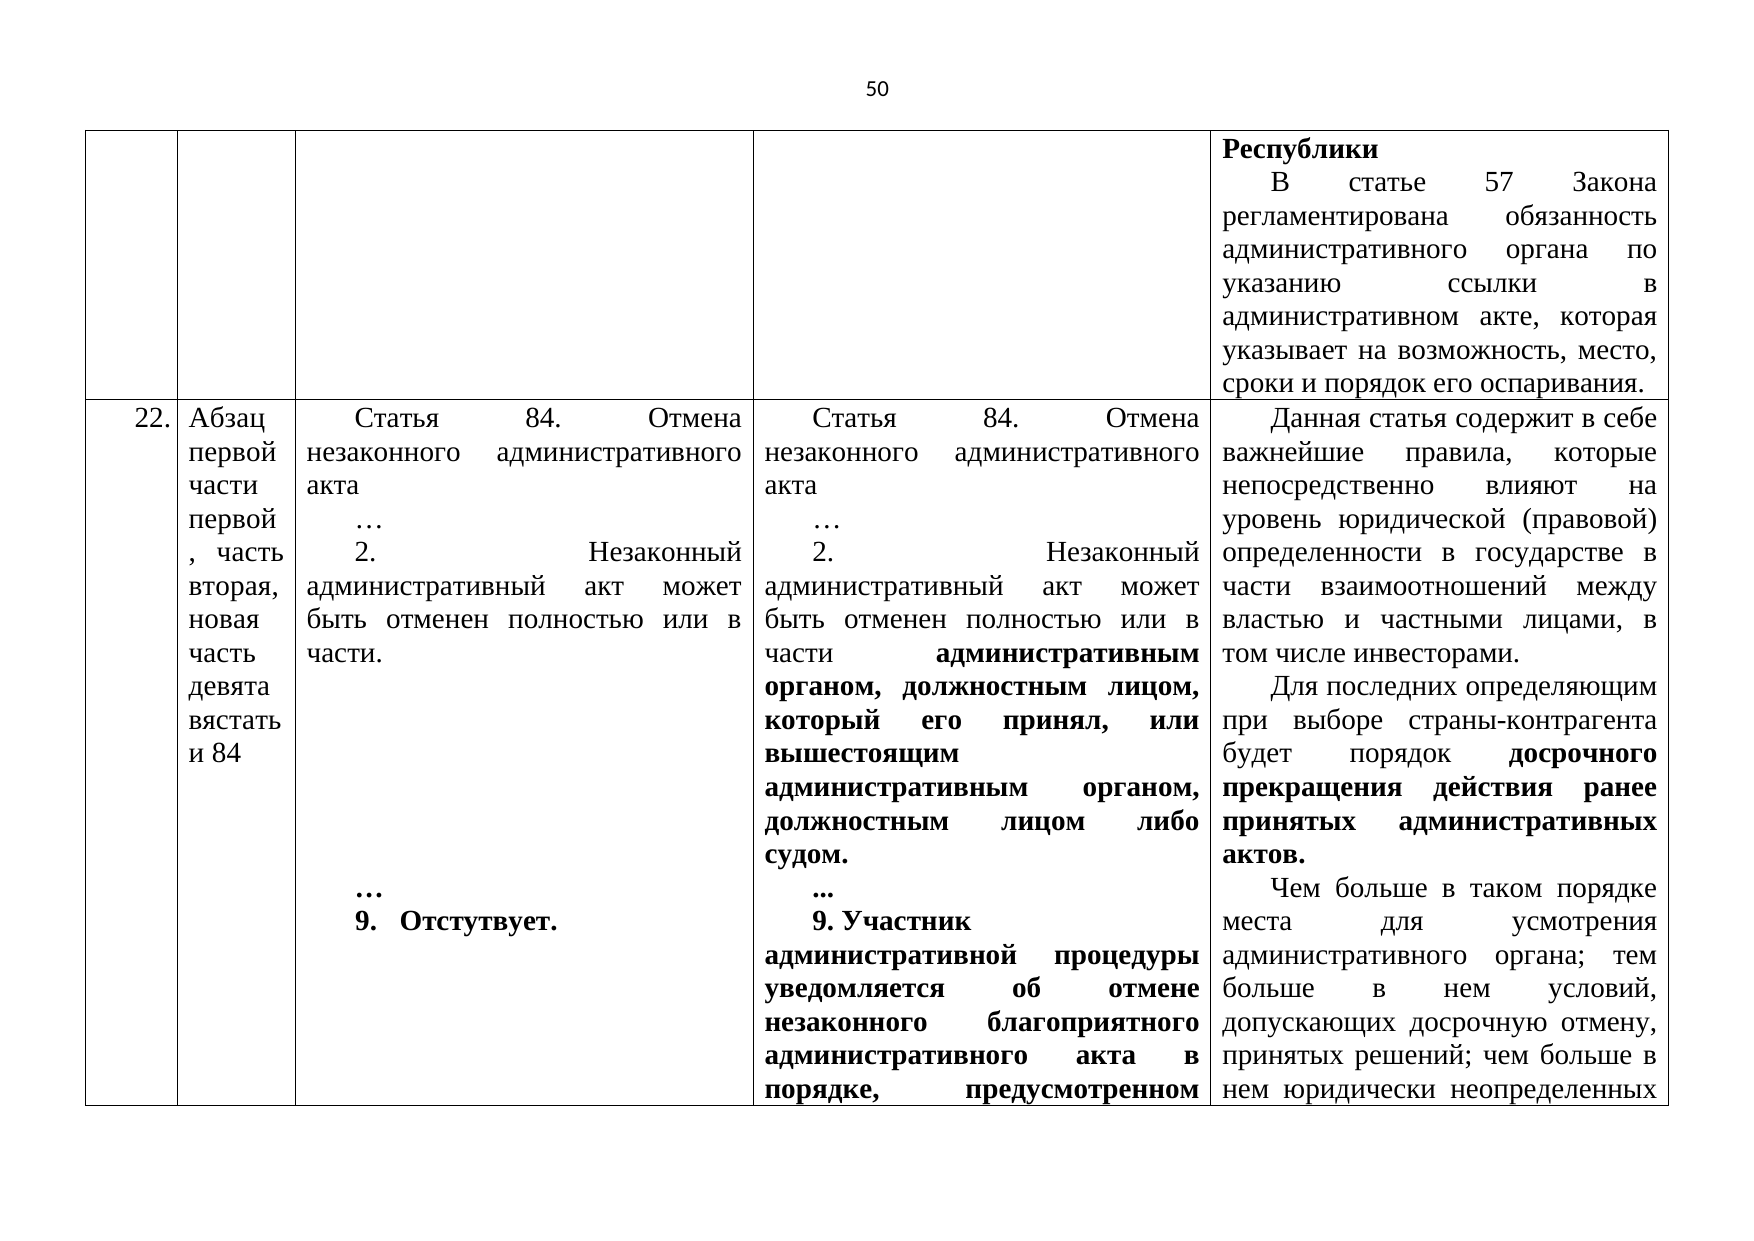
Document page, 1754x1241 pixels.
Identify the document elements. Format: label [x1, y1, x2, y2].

table_cell [296, 131, 753, 399]
table_cell [754, 131, 1210, 399]
table_cell [86, 131, 177, 399]
table_cell [754, 400, 1210, 1104]
table_cell [1211, 400, 1668, 1104]
table_cell [86, 400, 177, 1104]
table_cell [296, 400, 753, 1104]
table_cell [178, 400, 295, 1104]
table_cell [178, 131, 295, 399]
table_cell [1211, 131, 1668, 399]
